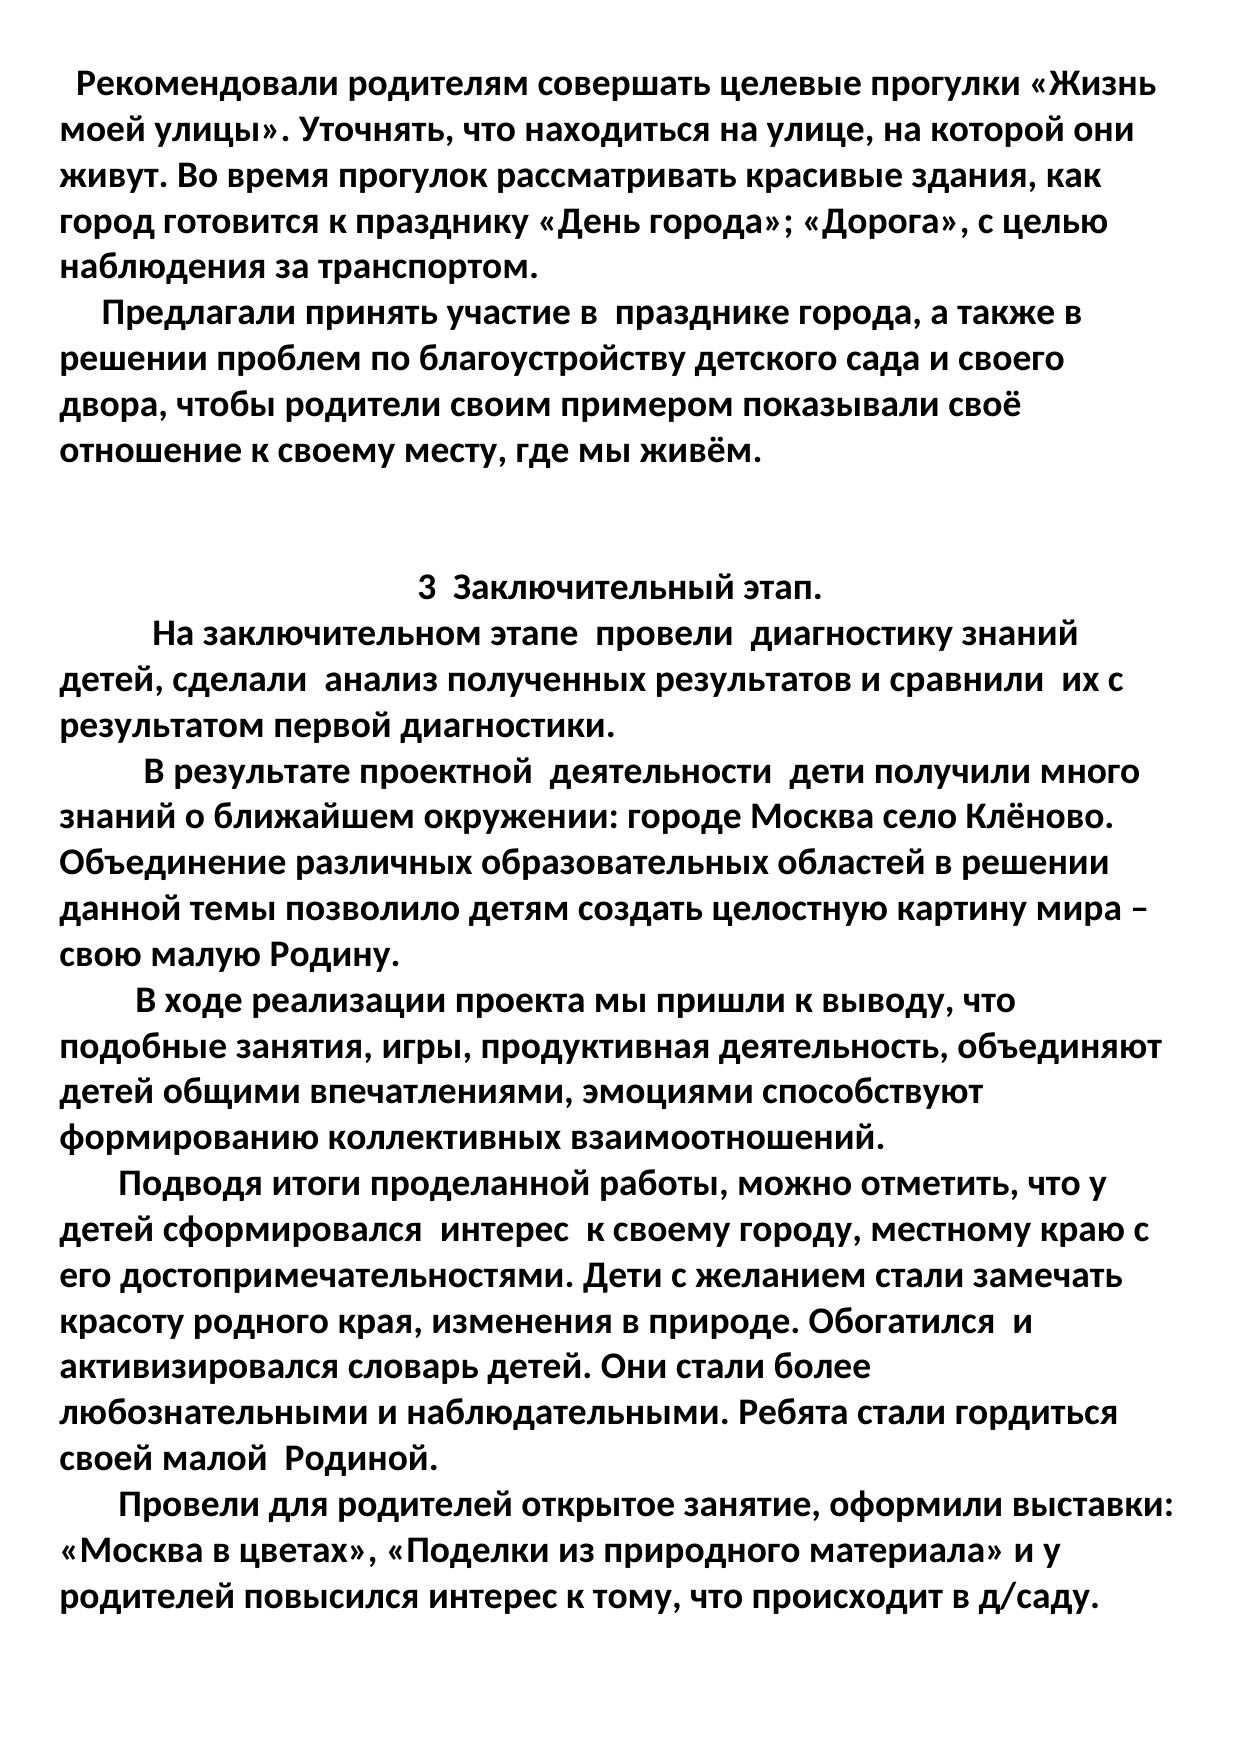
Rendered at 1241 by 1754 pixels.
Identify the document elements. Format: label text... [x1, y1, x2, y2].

text Провели для родителей открытое занятие, оформили выставки: «Москва в цветах», «Поделки из природного материала» и у родителей повысился интерес к тому, что происходит в д/саду. [59, 1480, 1181, 1617]
text В ходе реализации проекта мы пришли к выводу, что подобные занятия, игры, продуктивная деятельность, объединяют детей общими впечатлениями, эмоциями способствуют формированию коллективных взаимоотношений. [59, 976, 1181, 1159]
text Предлагали принять участие в празднике города, а также в решении проблем по благоустройству детского сада и своего двора, чтобы родители своим примером показывали своё отношение к своему месту, где мы живём. [59, 288, 1181, 472]
text 3 Заключительный этап. [59, 563, 1181, 609]
text В результате проектной деятельности дети получили много знаний о ближайшем окружении: городе Москва село Клёново. Объединение различных образовательных областей в решении данной темы позволило детям создать целостную картину мира – свою малую Родину. [59, 747, 1181, 976]
text На заключительном этапе провели диагностику знаний детей, сделали анализ полученных результатов и сравнили их с результатом первой диагностики. [59, 609, 1181, 747]
text Рекомендовали родителям совершать целевые прогулки «Жизнь моей улицы». Уточнять, что находиться на улице, на которой они живут. Во время прогулок рассматривать красивые здания, как город готовится к празднику «День города»; «Дорога», с целью наблюдения за транспортом. [59, 59, 1181, 288]
text Подводя итоги проделанной работы, можно отметить, что у детей сформировался интерес к своему городу, местному краю с его достопримечательностями. Дети с желанием стали замечать красоту родного края, изменения в природе. Обогатился и активизировался словарь детей. Они стали более любознательными и наблюдательными. Ребята стали гордиться своей малой Родиной. [59, 1159, 1181, 1480]
